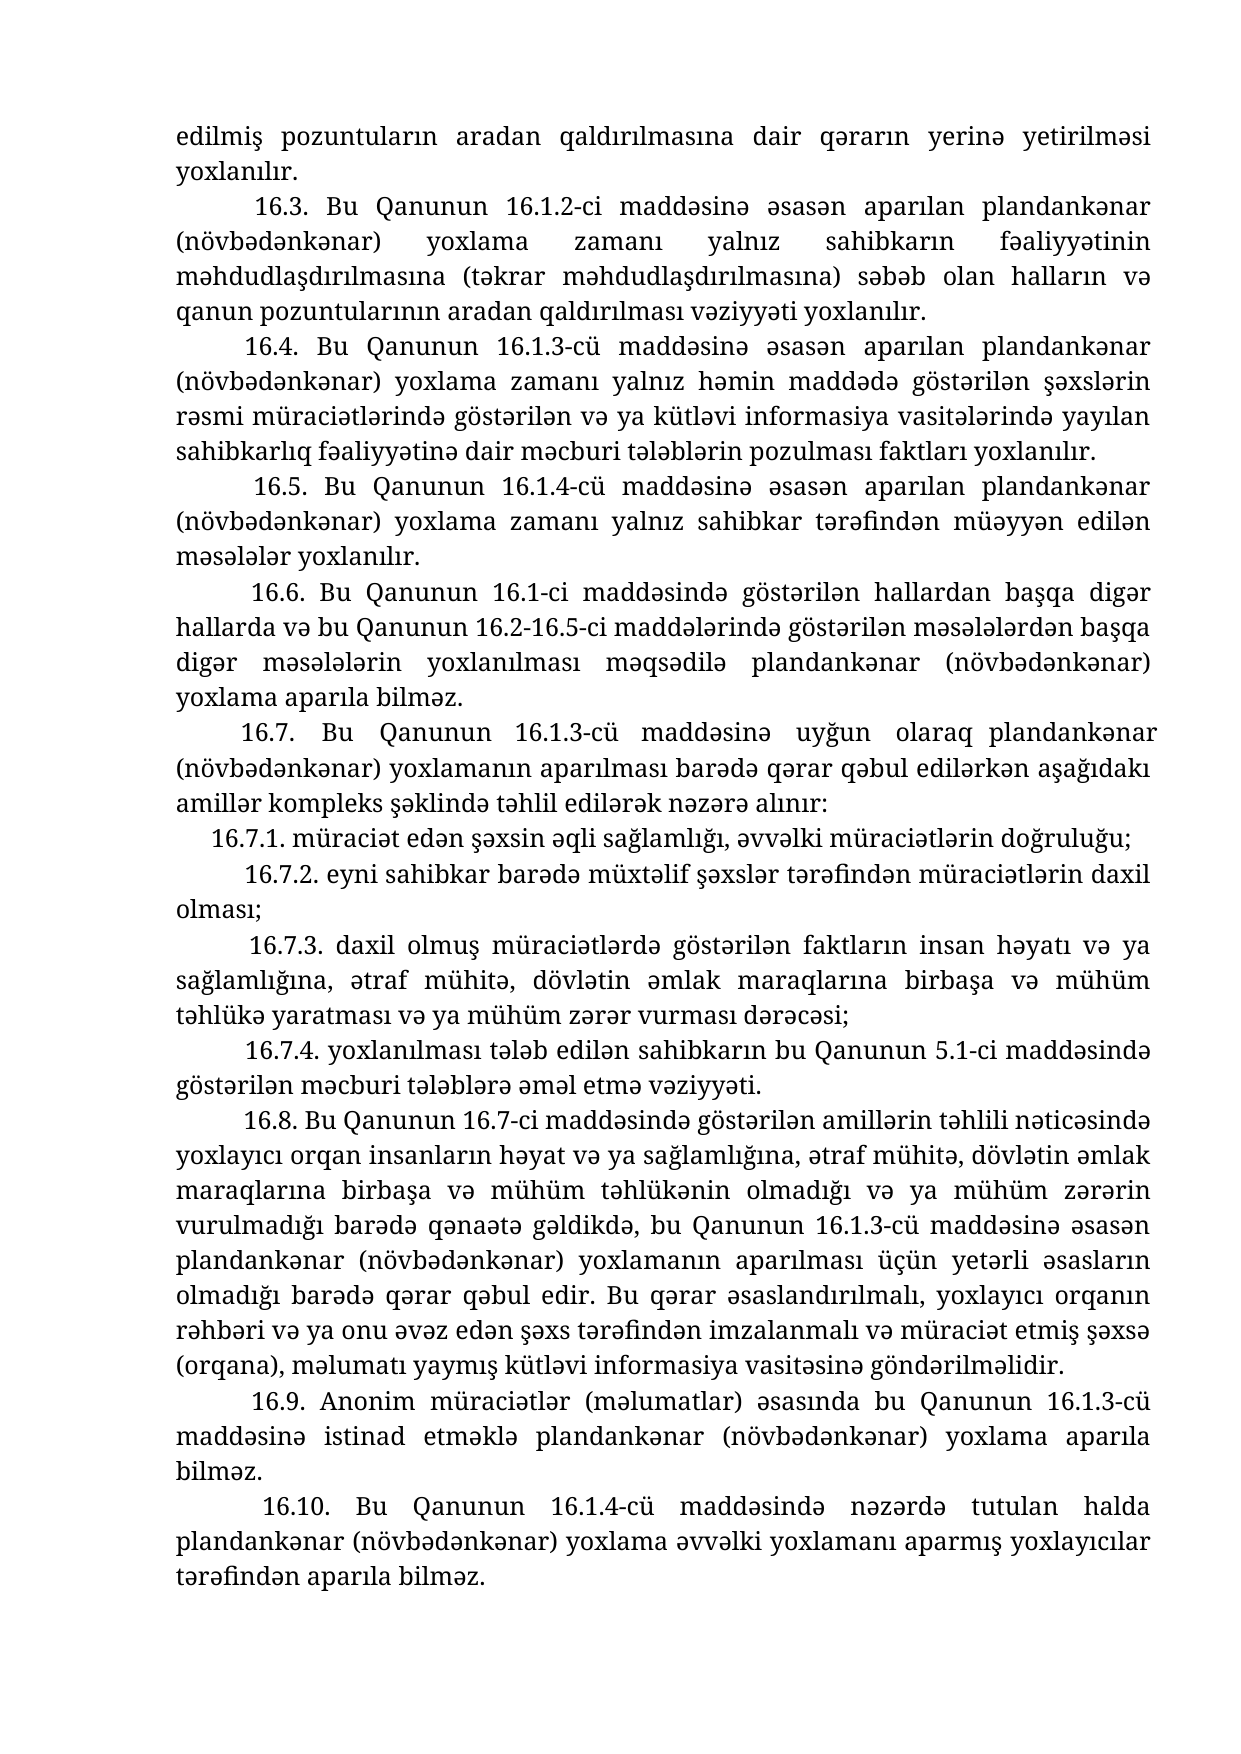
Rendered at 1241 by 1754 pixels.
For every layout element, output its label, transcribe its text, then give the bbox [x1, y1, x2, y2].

text 16.6. Bu Qanunun 16.1-ci maddəsində göstərilən hallardan başqa digər hallarda və bu Qanunun 16.2-16.5-ci maddələrində göstərilən məsələlərdən başqa digər məsələlərin yoxlanılması məqsədilə plandankənar (növbədənkənar) yoxlama aparıla bilməz. [176, 574, 1152, 713]
text 16.8. Bu Qanunun 16.7-ci maddəsində göstərilən amillərin təhlili nəticəsində yoxlayıcı orqan insanların həyat və ya sağlamlığına, ətraf mühitə, dövlətin əmlak maraqlarına birbaşa və mühüm təhlükənin olmadığı və ya mühüm zərərin vurulmadığı barədə qənaətə gəldikdə, bu Qanunun 16.1.3-cü maddəsinə əsasən plandankənar (növbədənkənar) yoxlamanın aparılması üçün yetərli əsasların olmadığı barədə qərar qəbul edir. Bu qərar əsaslandırılmalı, yoxlayıcı orqanın rəhbəri və ya onu əvəz edən şəxs tərəfindən imzalanmalı və müraciət etmiş şəxsə (orqana), məlumatı yaymış kütləvi informasiya vasitəsinə göndərilməlidir. [176, 1103, 1152, 1382]
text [176, 118, 1152, 187]
text 16.7.2. eyni sahibkar barədə müxtəlif şəxslər tərəfindən müraciətlərin daxil olması; [176, 857, 1152, 926]
text 16.3. Bu Qanunun 16.1.2-ci maddəsinə əsasən aparılan plandankənar (növbədənkənar) yoxlama zamanı yalnız sahibkarın fəaliyyətinin məhdudlaşdırılmasına (təkrar məhdudlaşdırılmasına) səbəb olan halların və qanun pozuntularının aradan qaldırılması vəziyyəti yoxlanılır. [176, 188, 1152, 327]
text 16.7.4. yoxlanılması tələb edilən sahibkarın bu Qanunun 5.1-ci maddəsində göstərilən məcburi tələblərə əməl etmə vəziyyəti. [176, 1033, 1152, 1102]
text 16.7. Bu Qanunun 16.1.3-cü maddəsinə uyğun olaraq plandankənar [177, 715, 1152, 749]
text 16.9. Anonim müraciətlər (məlumatlar) əsasında bu Qanunun 16.1.3-cü maddəsinə istinad etməklə plandankənar (növbədənkənar) yoxlama aparıla bilməz. [176, 1383, 1152, 1487]
text 16.10. Bu Qanunun 16.1.4-cü maddəsində nəzərdə tutulan halda plandankənar (növbədənkənar) yoxlama əvvəlki yoxlamanı aparmış yoxlayıcılar tərəfindən aparıla bilməz. [176, 1489, 1152, 1593]
text 16.7.3. daxil olmuş müraciətlərdə göstərilən faktların insan həyatı və ya sağlamlığına, ətraf mühitə, dövlətin əmlak maraqlarına birbaşa və mühüm təhlükə yaratması və ya mühüm zərər vurması dərəcəsi; [176, 927, 1152, 1031]
text (növbədənkənar) yoxlamanın aparılması barədə qərar qəbul edilərkən aşağıdakı amillər kompleks şəklində təhlil edilərək nəzərə alınır: [176, 751, 1152, 820]
text 16.4. Bu Qanunun 16.1.3-cü maddəsinə əsasən aparılan plandankənar (növbədənkənar) yoxlama zamanı yalnız həmin maddədə göstərilən şəxslərin rəsmi müraciətlərində göstərilən və ya kütləvi informasiya vasitələrində yayılan sahibkarlıq fəaliyyətinə dair məcburi tələblərin pozulması faktları yoxlanılır. [176, 329, 1152, 468]
text 16.7.1. müraciət edən şəxsin əqli sağlamlığı, əvvəlki müraciətlərin doğruluğu; [184, 821, 1152, 855]
text 16.5. Bu Qanunun 16.1.4-cü maddəsinə əsasən aparılan plandankənar (növbədənkənar) yoxlama zamanı yalnız sahibkar tərəfindən müəyyən edilən məsələlər yoxlanılır. [176, 469, 1152, 573]
